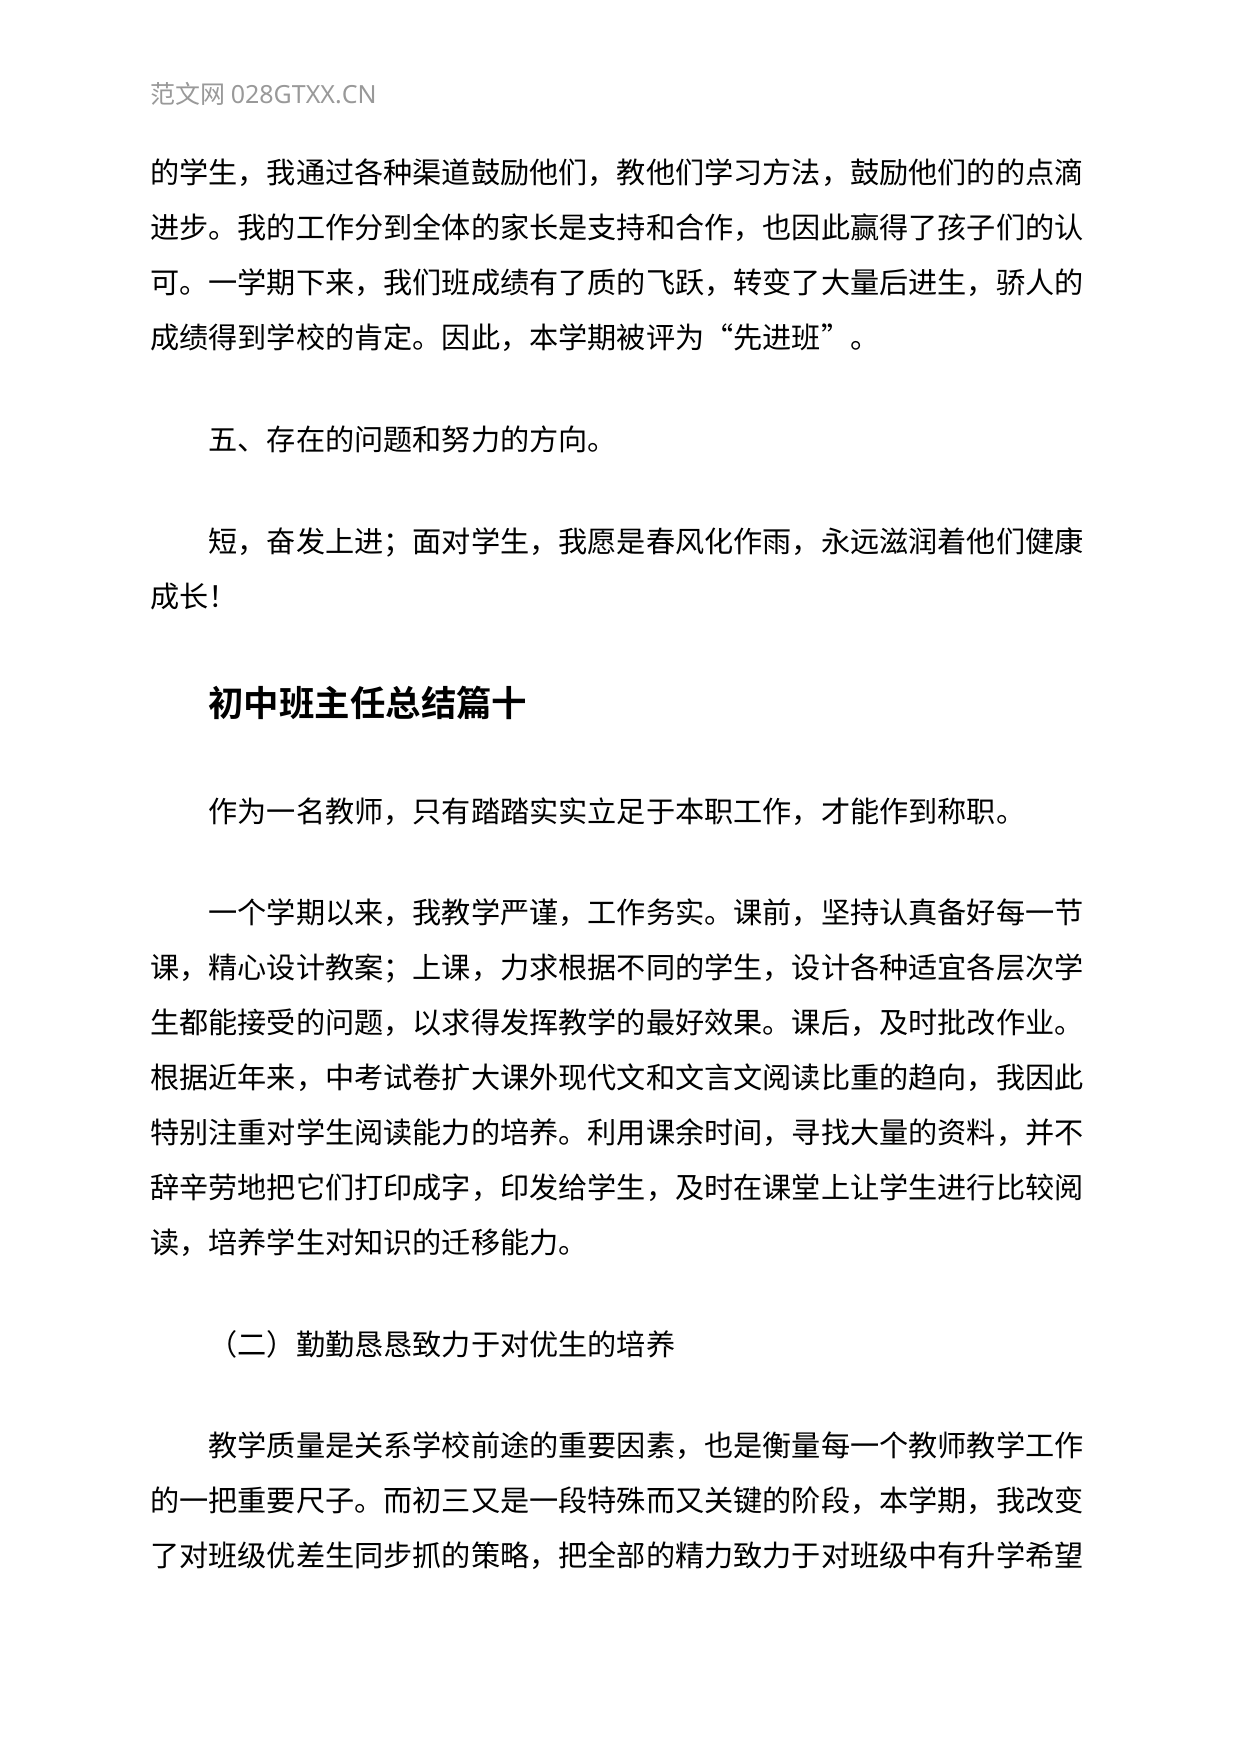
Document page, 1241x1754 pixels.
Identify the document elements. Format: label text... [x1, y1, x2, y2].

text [150, 150, 1090, 357]
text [150, 1423, 1090, 1575]
text 一个学期以来，我教学严谨，工作务实。课前，坚持认真备好每一节课，精心设计教案；上课，力求根据不同的学生，设计各种适宜各层次学生都能接受的问题，以求得发挥教学的最好效果。课后，及时批改作业。根据近年来，中考试卷扩大课外现代文和文言文阅读比重的趋向，我因此特别注重对学生阅读能力的培养。利用课余时间，寻找大量的资料，并不辞辛劳地把它们打印成字，印发给学生，及时在课堂上让学生进行比较阅读，培养学生对知识的迁移能力。 [150, 890, 1090, 1262]
text （二）勤勤恳恳致力于对优生的培养 [150, 1321, 1090, 1363]
text 五、存在的问题和努力的方向。 [150, 416, 1090, 459]
text 初中班主任总结篇十 [150, 675, 1090, 726]
text 作为一名教师，只有踏踏实实立足于本职工作，才能作到称职。 [150, 788, 1090, 831]
text 短，奋发上进；面对学生，我愿是春风化作雨，永远滋润着他们健康成长！ [150, 518, 1090, 615]
